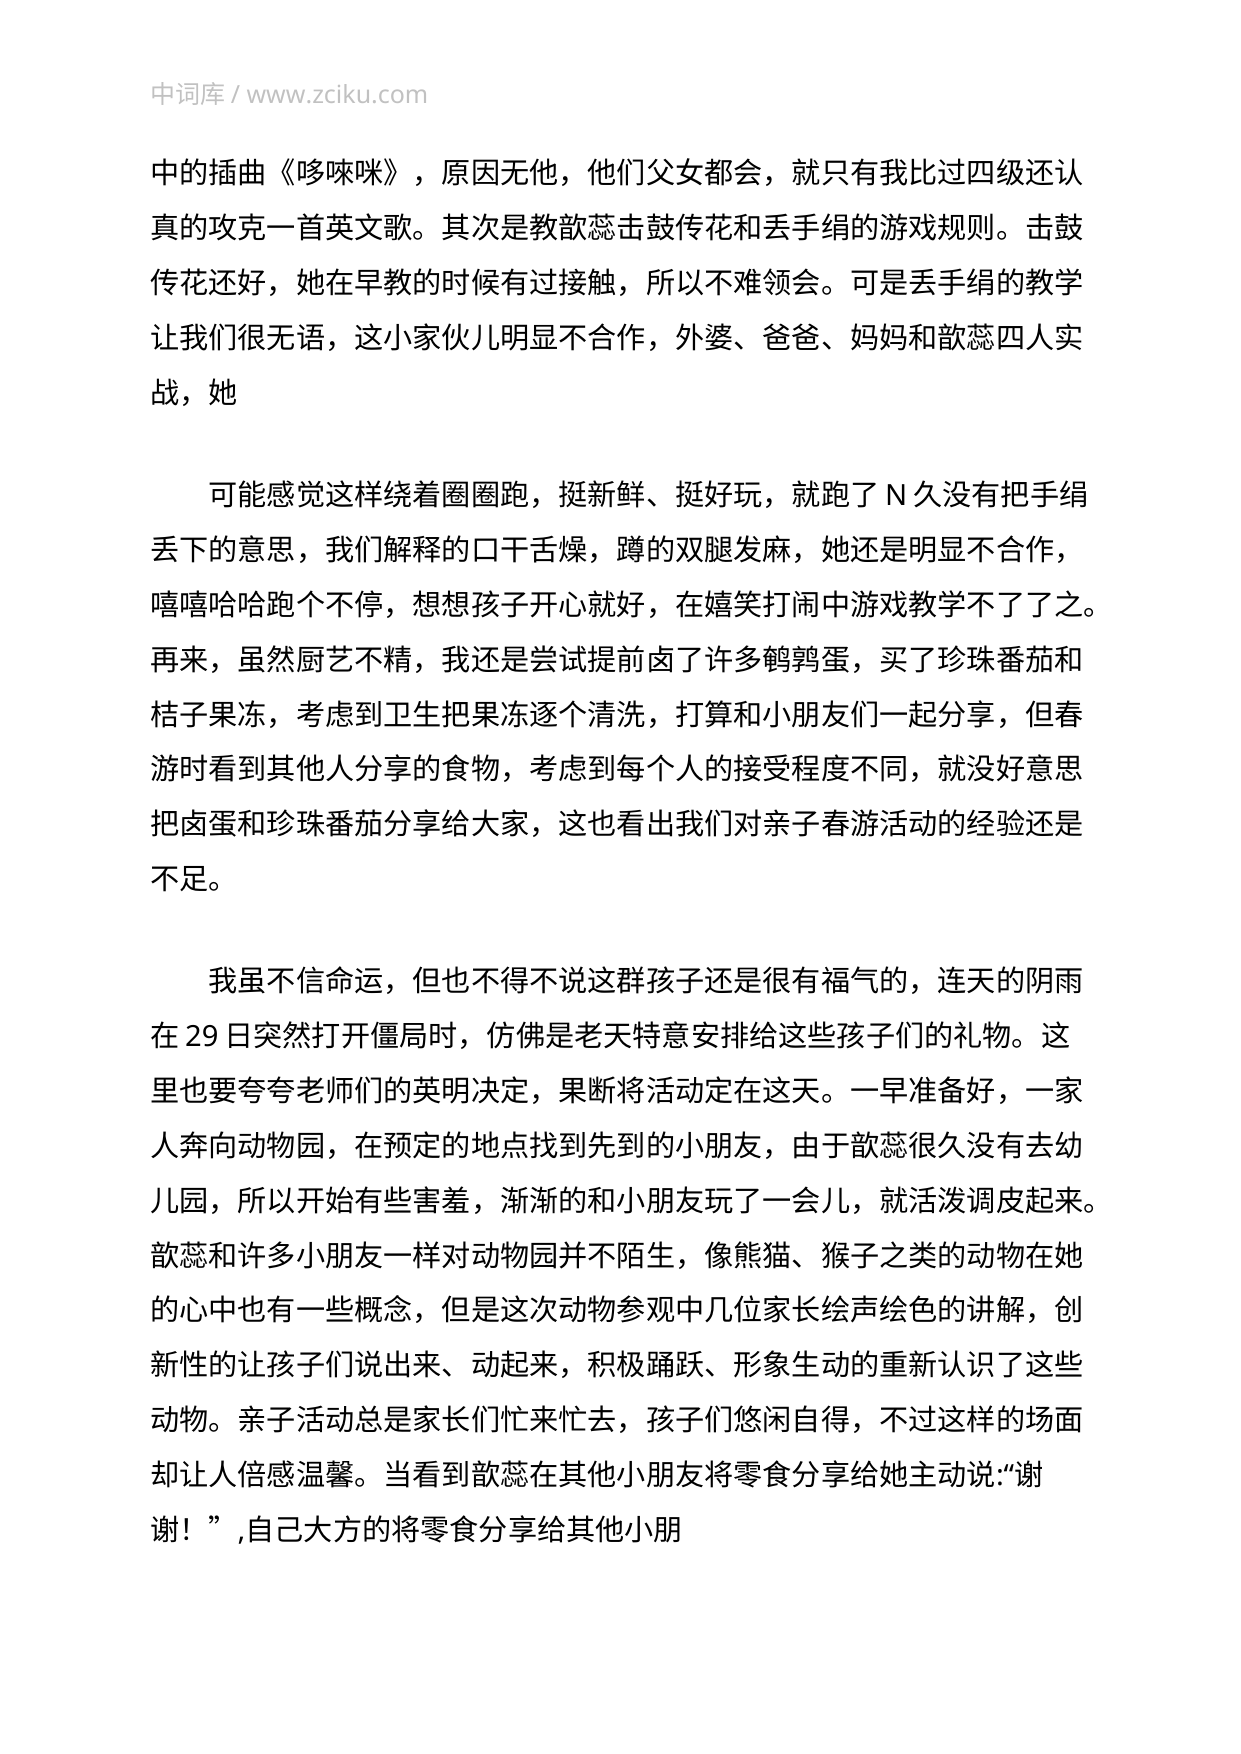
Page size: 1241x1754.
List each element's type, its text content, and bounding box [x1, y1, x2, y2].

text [150, 150, 1090, 412]
text 可能感觉这样绕着圈圈跑，挺新鲜、挺好玩，就跑了N久没有把手绢丢下的意思，我们解释的口干舌燥，蹲的双腿发麻，她还是明显不合作，嘻嘻哈哈跑个不停，想想孩子开心就好，在嬉笑打闹中游戏教学不了了之。再来，虽然厨艺不精，我还是尝试提前卤了许多鹌鹑蛋，买了珍珠番茄和桔子果冻，考虑到卫生把果冻逐个清洗，打算和小朋友们一起分享，但春游时看到其他人分享的食物，考虑到每个人的接受程度不同，就没好意思把卤蛋和珍珠番茄分享给大家，这也看出我们对亲子春游活动的经验还是不足。 [150, 471, 1090, 898]
text 我虽不信命运，但也不得不说这群孩子还是很有福气的，连天的阴雨在29日突然打开僵局时，仿佛是老天特意安排给这些孩子们的礼物。这里也要夸夸老师们的英明决定，果断将活动定在这天。一早准备好，一家人奔向动物园，在预定的地点找到先到的小朋友，由于歆蕊很久没有去幼儿园，所以开始有些害羞，渐渐的和小朋友玩了一会儿，就活泼调皮起来。歆蕊和许多小朋友一样对动物园并不陌生，像熊猫、猴子之类的动物在她的心中也有一些概念，但是这次动物参观中几位家长绘声绘色的讲解，创新性的让孩子们说出来、动起来，积极踊跃、形象生动的重新认识了这些动物。亲子活动总是家长们忙来忙去，孩子们悠闲自得，不过这样的场面却让人倍感温馨。当看到歆蕊在其他小朋友将零食分享给她主动说:“谢谢！”,自己大方的将零食分享给其他小朋 [150, 957, 1090, 1549]
